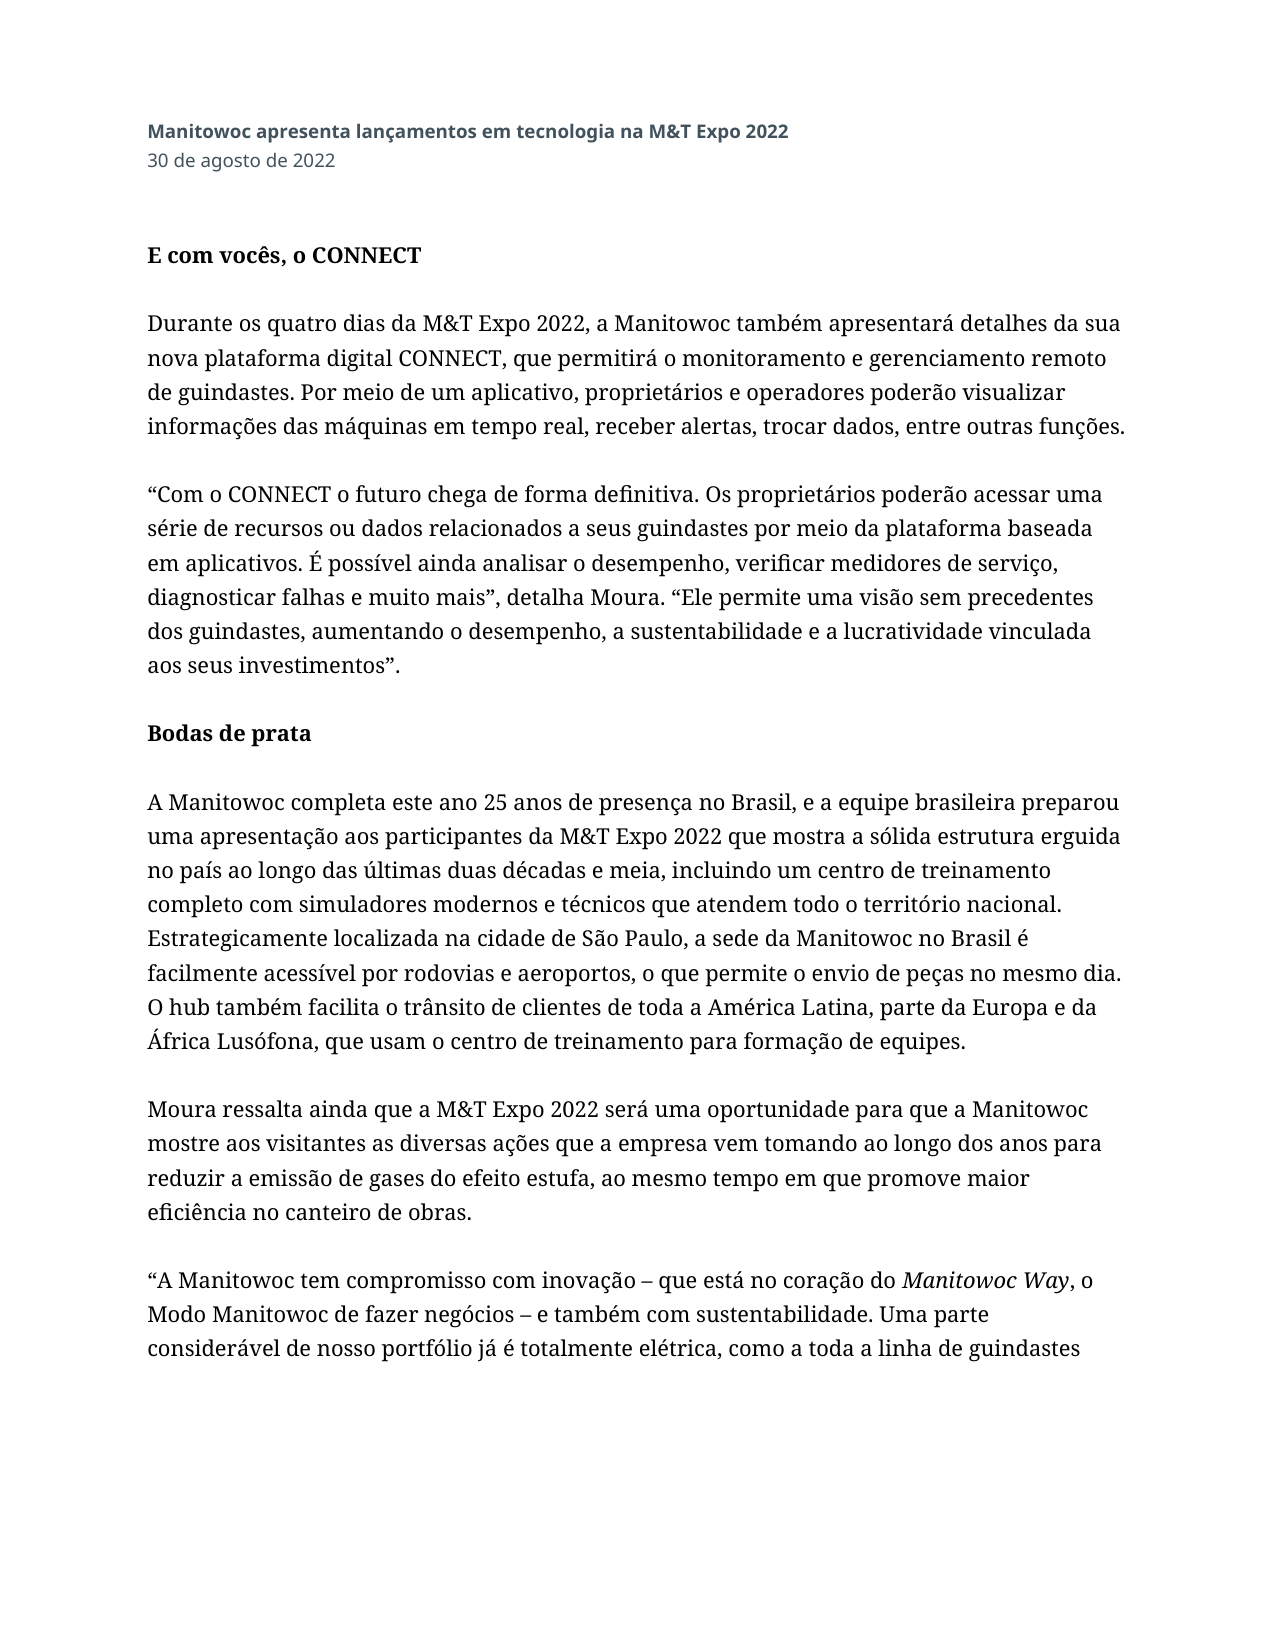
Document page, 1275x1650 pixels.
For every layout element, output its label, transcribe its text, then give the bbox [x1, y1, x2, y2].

text Durante os quatro dias da M&T Expo 2022, a Manitowoc também apresentará detalhes da sua nova plataforma digital CONNECT, que permitirá o monitoramento e gerenciamento remoto de guindastes. Por meio de um aplicativo, proprietários e operadores poderão visualizar informações das máquinas em tempo real, receber alertas, trocar dados, entre outras funções. [147, 308, 1128, 441]
text “Com o CONNECT o futuro chega de forma definitiva. Os proprietários poderão acessar uma série de recursos ou dados relacionados a seus guindastes por meio da plataforma baseada em aplicativos. É possível ainda analisar o desempenho, verificar medidores de serviço, diagnosticar falhas e muito mais”, detalha Moura. “Ele permite uma visão sem precedentes dos guindastes, aumentando o desempenho, a sustentabilidade e a lucratividade vinculada aos seus investimentos”. [147, 479, 1128, 680]
text A Manitowoc completa este ano 25 anos de presença no Brasil, e a equipe brasileira preparou uma apresentação aos participantes da M&T Expo 2022 que mostra a sólida estrutura erguida no país ao longo das últimas duas décadas e meia, incluindo um centro de treinamento completo com simuladores modernos e técnicos que atendem todo o território nacional. Estrategicamente localizada na cidade de São Paulo, a sede da Manitowoc no Brasil é facilmente acessível por rodovias e aeroportos, o que permite o envio de peças no mesmo dia. O hub também facilita o trânsito de clientes de toda a América Latina, parte da Europa e da África Lusófona, que usam o centro de treinamento para formação de equipes. [147, 787, 1128, 1056]
text Bodas de prata [147, 718, 1128, 748]
text E com vocês, o CONNECT [147, 240, 1128, 270]
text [147, 1265, 1128, 1363]
text Moura ressalta ainda que a M&T Expo 2022 será uma oportunidade para que a Manitowoc mostre aos visitantes as diversas ações que a empresa vem tomando ao longo dos anos para reduzir a emissão de gases do efeito estufa, ao mesmo tempo em que promove maior eficiência no canteiro de obras. [147, 1094, 1128, 1226]
